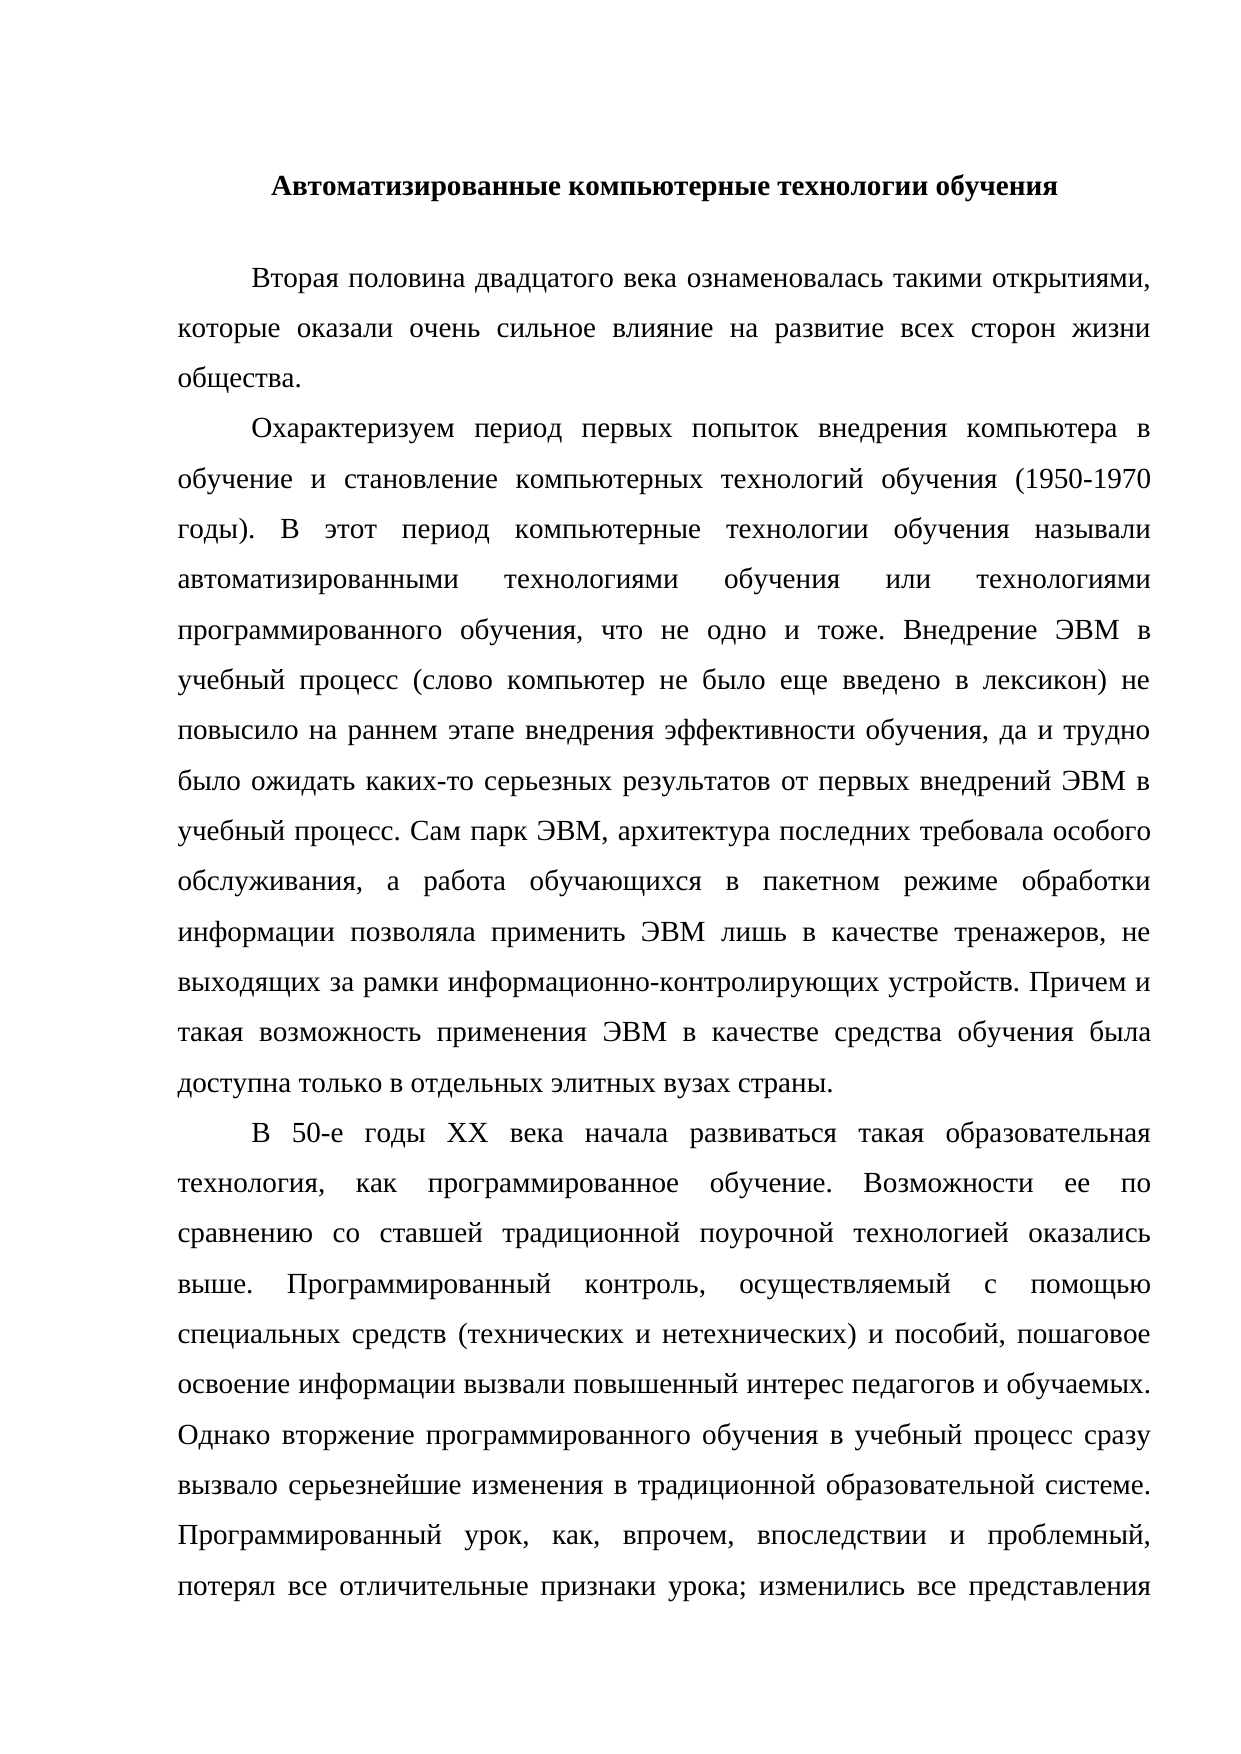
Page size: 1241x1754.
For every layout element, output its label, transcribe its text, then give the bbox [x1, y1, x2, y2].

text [177, 1115, 1152, 1601]
subtitle Автоматизированные компьютерные технологии обучения [177, 168, 1152, 202]
text Охарактеризуем период первых попыток внедрения компьютера в обучение и становление компьютерных технологий обучения (1950-1970 годы). В этот период компьютерные технологии обучения называли автоматизированными технологиями обучения или технологиями программированного обучения, что не одно и тоже. Внедрение ЭВМ в учебный процесс (слово компьютер не было еще введено в лексикон) не повысило на раннем этапе внедрения эффективности обучения, да и трудно было ожидать каких-то серьезных результатов от первых внедрений ЭВМ в учебный процесс. Сам парк ЭВМ, архитектура последних требовала особого обслуживания, а работа обучающихся в пакетном режиме обработки информации позволяла применить ЭВМ лишь в качестве тренажеров, не выходящих за рамки информационно-контролирующих устройств. Причем и такая возможность применения ЭВМ в качестве средства обучения была доступна только в отдельных элитных вузах страны. [177, 411, 1152, 1098]
text Вторая половина двадцатого века ознаменовалась такими открытиями, которые оказали очень сильное влияние на развитие всех сторон жизни общества. [177, 260, 1152, 394]
